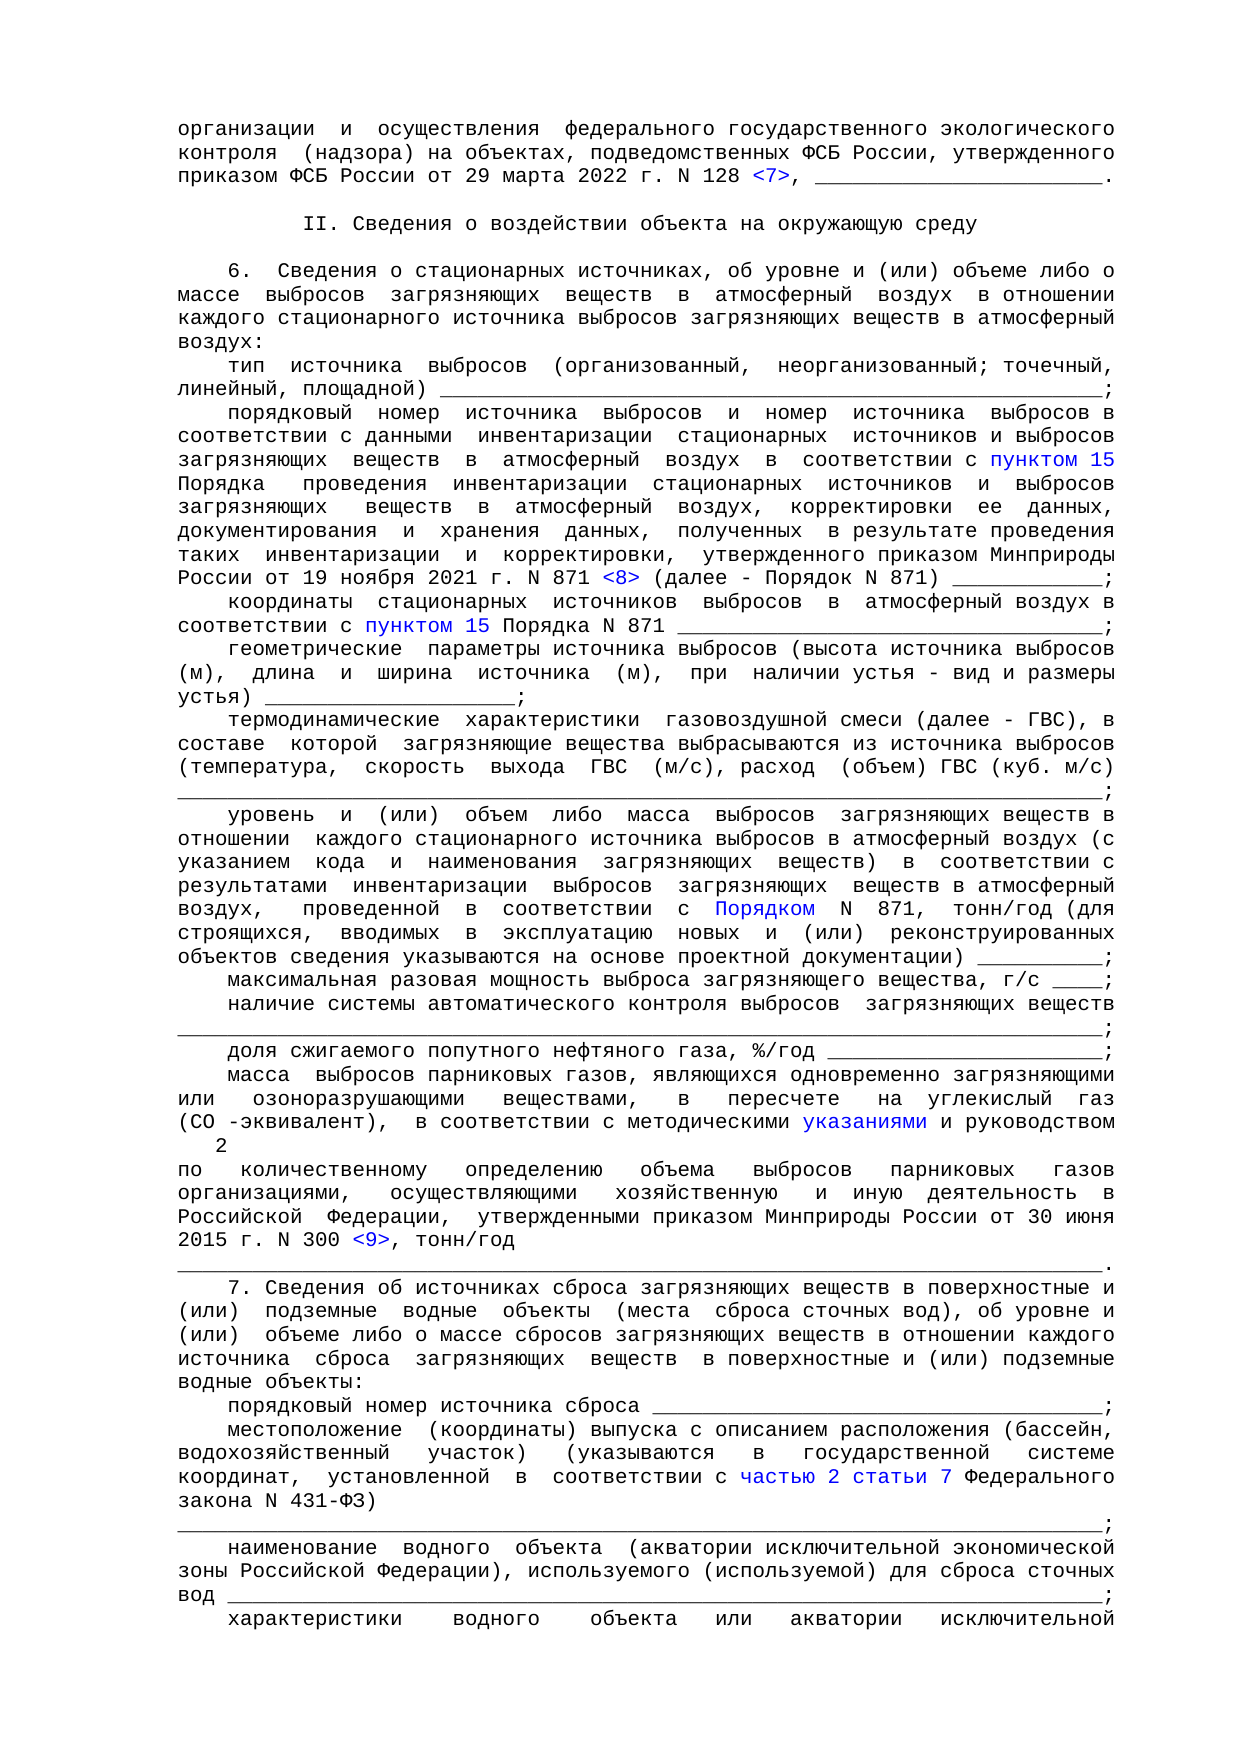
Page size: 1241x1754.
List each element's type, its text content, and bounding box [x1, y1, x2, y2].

text (температура, скорость выхода ГВС (м/с), расход (объем) ГВС (куб. м/с) [177, 757, 1152, 780]
text наличие системы автоматического контроля выбросов загрязняющих веществ [177, 993, 1152, 1017]
text 6. Сведения о стационарных источниках, об уровне и (или) объеме либо о [177, 260, 1152, 284]
text загрязняющих веществ в атмосферный воздух в соответствии с пунктом 15 [177, 449, 1152, 473]
text тип источника выбросов (организованный, неорганизованный; точечный, [177, 354, 1152, 378]
text водные объекты: [177, 1371, 1152, 1395]
text координаты стационарных источников выбросов в атмосферный воздух в [177, 591, 1152, 615]
text местоположение (координаты) выпуска с описанием расположения (бассейн, [177, 1419, 1152, 1442]
text массе выбросов загрязняющих веществ в атмосферный воздух в отношении [177, 284, 1152, 307]
text масса выбросов парниковых газов, являющихся одновременно загрязняющими [177, 1064, 1152, 1088]
text водохозяйственный участок) (указываются в государственной системе [177, 1442, 1152, 1466]
text 2015 г. N 300 <9>, тонн/год [177, 1229, 1152, 1253]
text вод ______________________________________________________________________; [177, 1584, 1152, 1608]
text термодинамические характеристики газовоздушной смеси (далее - ГВС), в [177, 709, 1152, 733]
text __________________________________________________________________________; [177, 1017, 1152, 1040]
text по количественному определению объема выбросов парниковых газов [177, 1158, 1152, 1182]
text __________________________________________________________________________; [177, 1513, 1152, 1537]
text воздух, проведенной в соответствии с Порядком N 871, тонн/год (для [177, 898, 1152, 922]
text загрязняющих веществ в атмосферный воздух, корректировки ее данных, [177, 496, 1152, 520]
text доля сжигаемого попутного нефтяного газа, %/год ______________________; [177, 1040, 1152, 1064]
text (или) подземные водные объекты (места сброса сточных вод), об уровне и [177, 1300, 1152, 1324]
text результатами инвентаризации выбросов загрязняющих веществ в атмосферный [177, 875, 1152, 898]
text соответствии с данными инвентаризации стационарных источников и выбросов [177, 426, 1152, 449]
text 2 [177, 1135, 1152, 1158]
text (CO -эквивалент), в соответствии с методическими указаниями и руководством [177, 1111, 1152, 1135]
text зоны Российской Федерации), используемого (используемой) для сброса сточных [177, 1561, 1152, 1584]
text координат, установленной в соответствии с частью 2 статьи 7 Федерального [177, 1466, 1152, 1489]
text источника сброса загрязняющих веществ в поверхностные и (или) подземные [177, 1348, 1152, 1371]
text Российской Федерации, утвержденными приказом Минприроды России от 30 июня [177, 1206, 1152, 1229]
text геометрические параметры источника выбросов (высота источника выбросов [177, 638, 1152, 662]
text каждого стационарного источника выбросов загрязняющих веществ в атмосферный [177, 307, 1152, 331]
text устья) ____________________; [177, 686, 1152, 709]
text наименование водного объекта (акватории исключительной экономической [177, 1537, 1152, 1561]
text (или) объеме либо о массе сбросов загрязняющих веществ в отношении каждого [177, 1324, 1152, 1348]
text максимальная разовая мощность выброса загрязняющего вещества, г/с ____; [177, 969, 1152, 993]
text организациями, осуществляющими хозяйственную и иную деятельность в [177, 1182, 1152, 1206]
text указанием кода и наименования загрязняющих веществ) в соответствии с [177, 851, 1152, 875]
text порядковый номер источника сброса ____________________________________; [177, 1395, 1152, 1419]
text отношении каждого стационарного источника выбросов в атмосферный воздух (с [177, 827, 1152, 851]
text документирования и хранения данных, полученных в результате проведения [177, 520, 1152, 544]
text линейный, площадной) _____________________________________________________; [177, 378, 1152, 402]
text приказом ФСБ России от 29 марта 2022 г. N 128 <7>, _______________________. [177, 165, 1152, 189]
text организации и осуществления федерального государственного экологического [177, 118, 1152, 142]
text России от 19 ноября 2021 г. N 871 <8> (далее - Порядок N 871) ____________; [177, 567, 1152, 591]
text соответствии с пунктом 15 Порядка N 871 __________________________________; [177, 615, 1152, 638]
text составе которой загрязняющие вещества выбрасываются из источника выбросов [177, 733, 1152, 757]
text II. Сведения о воздействии объекта на окружающую среду [177, 213, 1152, 236]
text таких инвентаризации и корректировки, утвержденного приказом Минприроды [177, 544, 1152, 567]
text __________________________________________________________________________; [177, 780, 1152, 804]
text __________________________________________________________________________. [177, 1253, 1152, 1277]
text Порядка проведения инвентаризации стационарных источников и выбросов [177, 473, 1152, 496]
text или озоноразрушающими веществами, в пересчете на углекислый газ [177, 1088, 1152, 1111]
text (м), длина и ширина источника (м), при наличии устья - вид и размеры [177, 662, 1152, 686]
text порядковый номер источника выбросов и номер источника выбросов в [177, 402, 1152, 426]
text уровень и (или) объем либо масса выбросов загрязняющих веществ в [177, 804, 1152, 827]
text закона N 431-ФЗ) [177, 1489, 1152, 1513]
text 7. Сведения об источниках сброса загрязняющих веществ в поверхностные и [177, 1277, 1152, 1300]
text строящихся, вводимых в эксплуатацию новых и (или) реконструированных [177, 922, 1152, 946]
text объектов сведения указываются на основе проектной документации) __________; [177, 946, 1152, 969]
text характеристики водного объекта или акватории исключительной [177, 1608, 1152, 1631]
text воздух: [177, 331, 1152, 354]
text контроля (надзора) на объектах, подведомственных ФСБ России, утвержденного [177, 142, 1152, 165]
